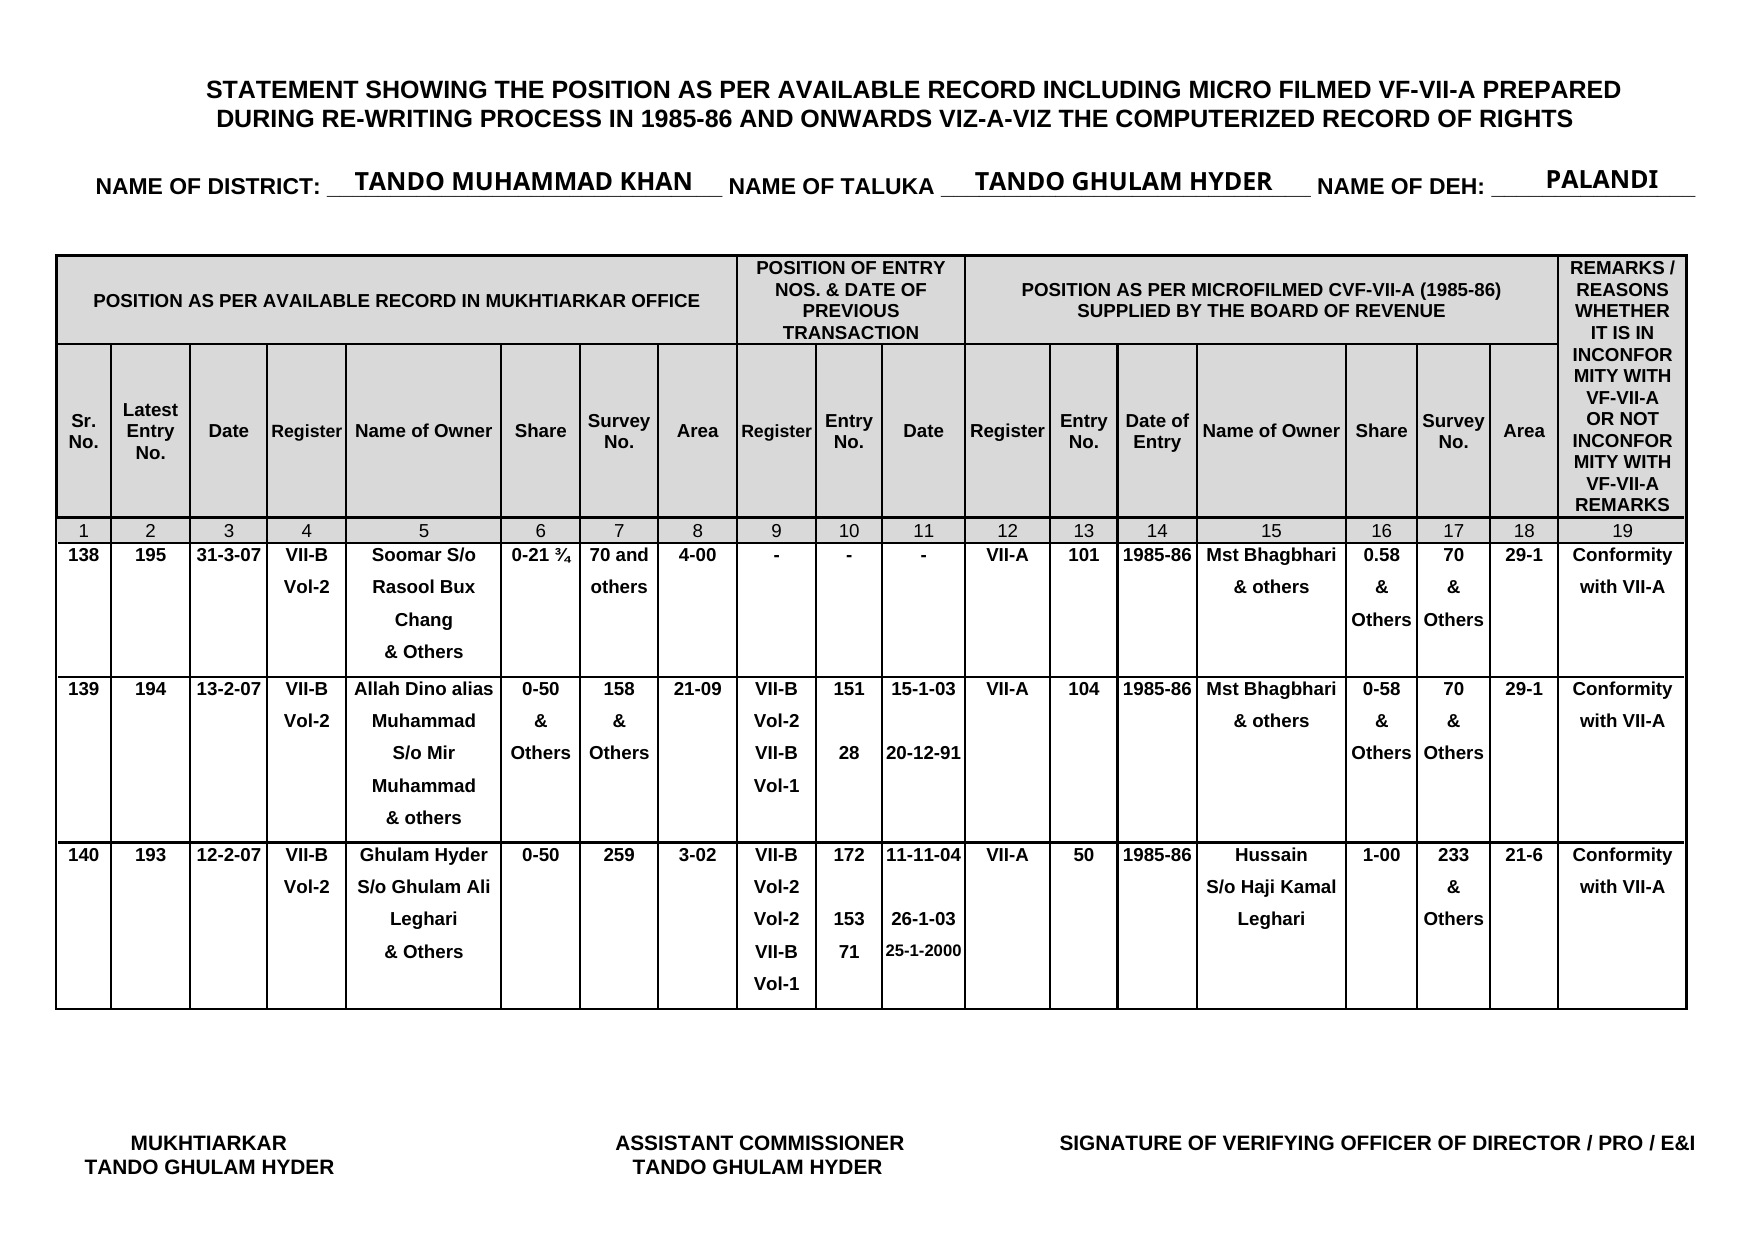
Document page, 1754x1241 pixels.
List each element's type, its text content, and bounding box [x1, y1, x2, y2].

table_cell Survey No. [581, 345, 657, 516]
table_cell 151 28 [817, 678, 881, 841]
table_cell Mst Bhagbhari & others [1198, 544, 1345, 676]
table_cell 0.58 & Others [1347, 544, 1416, 676]
table_cell - [738, 544, 815, 676]
table_cell VII-B Vol-2 [268, 544, 345, 676]
table_cell Soomar S/o Rasool Bux Chang & Others [347, 544, 500, 676]
table_cell 15-1-03 20-12-91 [883, 678, 964, 841]
table_cell VII-B Vol-2 [268, 844, 345, 1007]
table_cell 101 [1051, 544, 1116, 676]
table_cell 15 [1198, 519, 1345, 542]
table_cell 104 [1051, 678, 1116, 841]
table_cell 194 [112, 678, 189, 841]
table_cell 0-50 [502, 844, 579, 1007]
table_cell 9 [738, 519, 815, 542]
table_cell 172 153 71 [817, 844, 881, 1007]
table_cell Ghulam Hyder S/o Ghulam Ali Leghari & Others [347, 844, 500, 1007]
table_cell 12-2-07 [191, 844, 266, 1007]
table_header POSITION AS PER MICROFILMED CVF-VII-A (1985-86) SUPPLIED BY THE BOARD OF REVENUE [966, 257, 1557, 343]
table_cell VII-B Vol-2 VII-B Vol-1 [738, 678, 815, 841]
table_cell 5 [347, 519, 500, 542]
table_cell Sr. No. [58, 345, 110, 516]
table_cell 70 & Others [1418, 544, 1489, 676]
table_cell Conformity with VII-A [1559, 841, 1685, 1007]
table_cell 70 and others [581, 544, 657, 676]
table_cell 29-1 [1491, 544, 1557, 676]
table_cell 2 [112, 519, 189, 542]
table_cell 1985-86 [1119, 678, 1196, 841]
table_cell Conformity with VII-A [1559, 542, 1685, 676]
table_cell 259 [581, 844, 657, 1007]
table_cell Date of Entry [1119, 345, 1196, 516]
table_cell 10 [817, 519, 881, 542]
table_header POSITION OF ENTRY NOS. & DATE OF PREVIOUS TRANSACTION [738, 257, 964, 343]
table_cell 21-09 [659, 678, 736, 841]
table_cell VII-B Vol-2 [268, 678, 345, 841]
table_cell Register [966, 345, 1049, 516]
table_cell Name of Owner [1198, 345, 1345, 516]
table_cell 31-3-07 [191, 544, 266, 676]
table_cell 21-6 [1491, 844, 1557, 1007]
table_cell Date [883, 345, 964, 516]
table_cell 70 & Others [1418, 678, 1489, 841]
table_cell Register [268, 345, 345, 516]
table_cell 19 [1559, 516, 1685, 542]
table_cell 233 & Others [1418, 844, 1489, 1007]
table_cell 13-2-07 [191, 678, 266, 841]
table_cell Share [1347, 345, 1416, 516]
table_cell 8 [659, 519, 736, 542]
table_header REMARKS / REASONS WHETHER IT IS IN INCONFORMITY WITH VF-VII-A OR NOT INCONFORMITY WITH VF-VII-A REMARKS [1559, 257, 1685, 516]
table_cell 29-1 [1491, 678, 1557, 841]
table_cell 138 [57, 542, 110, 676]
table_cell 14 [1119, 519, 1196, 542]
table_cell Hussain S/o Haji Kamal Leghari [1198, 844, 1345, 1007]
table_cell 139 [57, 676, 110, 841]
table_cell Name of Owner [347, 345, 500, 516]
table_cell 0-21 ¾ [502, 544, 579, 676]
table_cell 1985-86 [1119, 544, 1196, 676]
table_cell 0-58 & Others [1347, 678, 1416, 841]
table_cell 1-00 [1347, 844, 1416, 1007]
table_cell Entry No. [1051, 345, 1116, 516]
table_cell VII-B Vol-2 Vol-2 VII-B Vol-1 [738, 844, 815, 1007]
table_cell 3 [191, 519, 266, 542]
table_cell 50 [1051, 844, 1116, 1007]
table_cell Allah Dino alias Muhammad S/o Mir Muhammad & others [347, 678, 500, 841]
table_cell 7 [581, 519, 657, 542]
table_cell 0-50 & Others [502, 678, 579, 841]
table_cell VII-A [966, 678, 1049, 841]
table_header POSITION AS PER AVAILABLE RECORD IN MUKHTIARKAR OFFICE [58, 257, 736, 343]
table_cell Latest Entry No. [112, 345, 189, 516]
table_cell Register [738, 345, 815, 516]
table_cell Area [1491, 345, 1557, 516]
table_cell 1985-86 [1119, 844, 1196, 1007]
table_cell - [817, 544, 881, 676]
table_cell VII-A [966, 844, 1049, 1007]
table_cell 193 [112, 844, 189, 1007]
table_cell VII-A [966, 544, 1049, 676]
table_cell Survey No. [1418, 345, 1489, 516]
table_cell 16 [1347, 519, 1416, 542]
table_cell Date [191, 345, 266, 516]
table_cell 4-00 [659, 544, 736, 676]
table_cell Area [659, 345, 736, 516]
table_cell 158 & Others [581, 678, 657, 841]
table_cell 18 [1491, 519, 1557, 542]
table_cell 11-11-04 26-1-03 25-1-2000 [883, 844, 964, 1007]
table_cell Conformity with VII-A [1559, 676, 1685, 841]
table_cell 17 [1418, 519, 1489, 542]
table_cell 4 [268, 519, 345, 542]
table_cell 13 [1051, 519, 1116, 542]
table_cell 1 [57, 519, 110, 542]
table_cell Entry No. [817, 345, 881, 516]
table_cell 6 [502, 519, 579, 542]
table_cell 195 [112, 544, 189, 676]
table_cell 11 [883, 519, 964, 542]
table_cell Mst Bhagbhari & others [1198, 678, 1345, 841]
table_cell 140 [57, 841, 110, 1007]
table_cell 3-02 [659, 844, 736, 1007]
table_cell Share [502, 345, 579, 516]
table_cell 12 [966, 519, 1049, 542]
table_cell - [883, 544, 964, 676]
